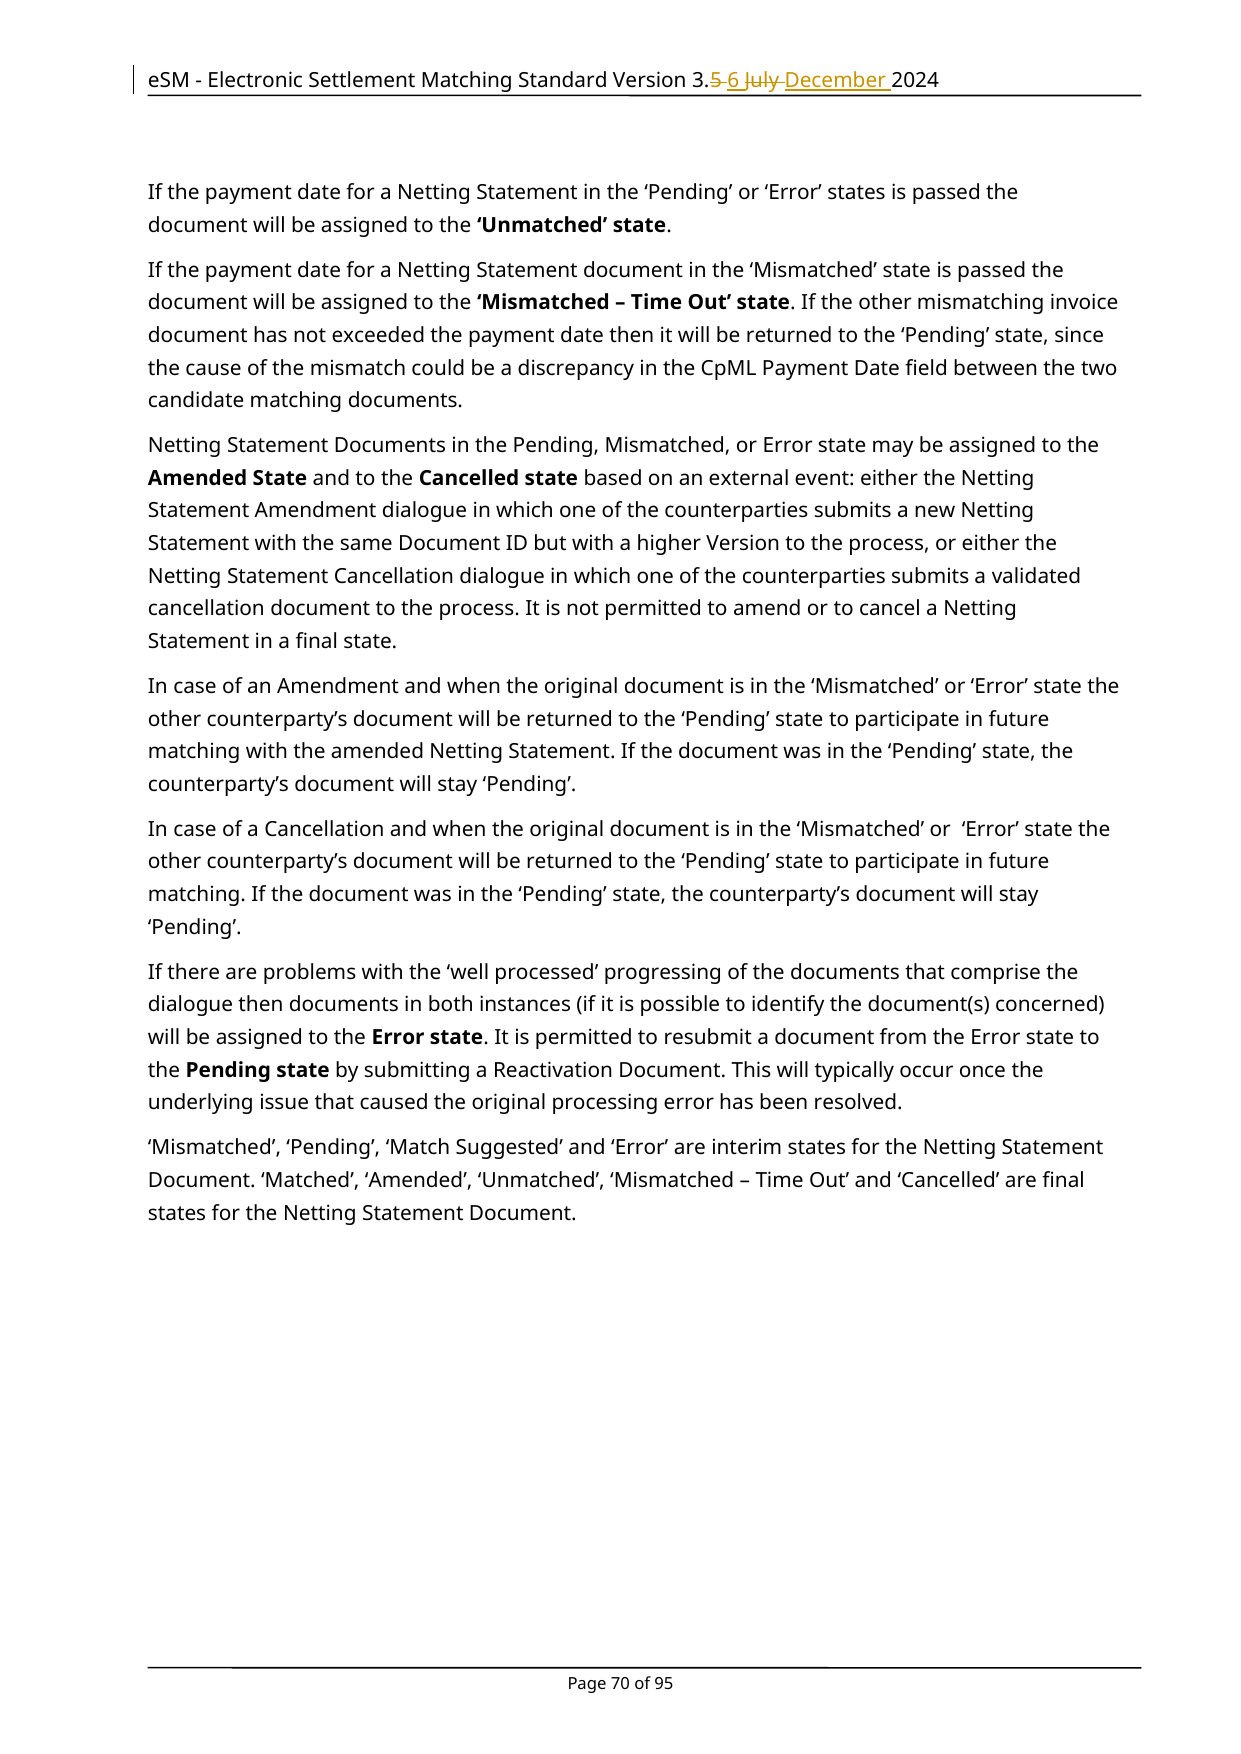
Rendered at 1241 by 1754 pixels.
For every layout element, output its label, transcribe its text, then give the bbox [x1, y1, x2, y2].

text In case of an Amendment and when the original document is in the ‘Mismatched’ or ‘Error’ state the other counterparty’s document will be returned to the ‘Pending’ state to participate in future matching with the amended Netting Statement. If the document was in the ‘Pending’ state, the counterparty’s document will stay ‘Pending’. [148, 671, 1122, 797]
text Netting Statement Documents in the Pending, Mismatched, or Error state may be assigned to the Amended State and to the Cancelled state based on an external event: either the Netting Statement Amendment dialogue in which one of the counterparties submits a new Netting Statement with the same Document ID but with a higher Version to the process, or either the Netting Statement Cancellation dialogue in which one of the counterparties submits a validated cancellation document to the process. It is not permitted to amend or to cancel a Netting Statement in a final state. [148, 430, 1122, 654]
text If there are problems with the ‘well processed’ progressing of the documents that comprise the dialogue then documents in both instances (if it is possible to identify the document(s) concerned) will be assigned to the Error state. It is permitted to resubmit a document from the Error state to the Pending state by submitting a Reactivation Document. This will typically occur once the underlying issue that caused the original processing error has been resolved. [148, 957, 1122, 1116]
text If the payment date for a Netting Statement in the ‘Pending’ or ‘Error’ states is passed the document will be assigned to the ‘Unmatched’ state. [148, 177, 1122, 238]
text If the payment date for a Netting Statement document in the ‘Mismatched’ state is passed the document will be assigned to the ‘Mismatched – Time Out’ state. If the other mismatching invoice document has not exceeded the payment date then it will be returned to the ‘Pending’ state, since the cause of the mismatch could be a discrepancy in the CpML Payment Date field between the two candidate matching documents. [148, 255, 1122, 414]
text ‘Mismatched’, ‘Pending’, ‘Match Suggested’ and ‘Error’ are interim states for the Netting Statement Document. ‘Matched’, ‘Amended’, ‘Unmatched’, ‘Mismatched – Time Out’ and ‘Cancelled’ are final states for the Netting Statement Document. [148, 1132, 1122, 1226]
text In case of a Cancellation and when the original document is in the ‘Mismatched’ or ‘Error’ state the other counterparty’s document will be returned to the ‘Pending’ state to participate in future matching. If the document was in the ‘Pending’ state, the counterparty’s document will stay ‘Pending’. [148, 814, 1122, 940]
